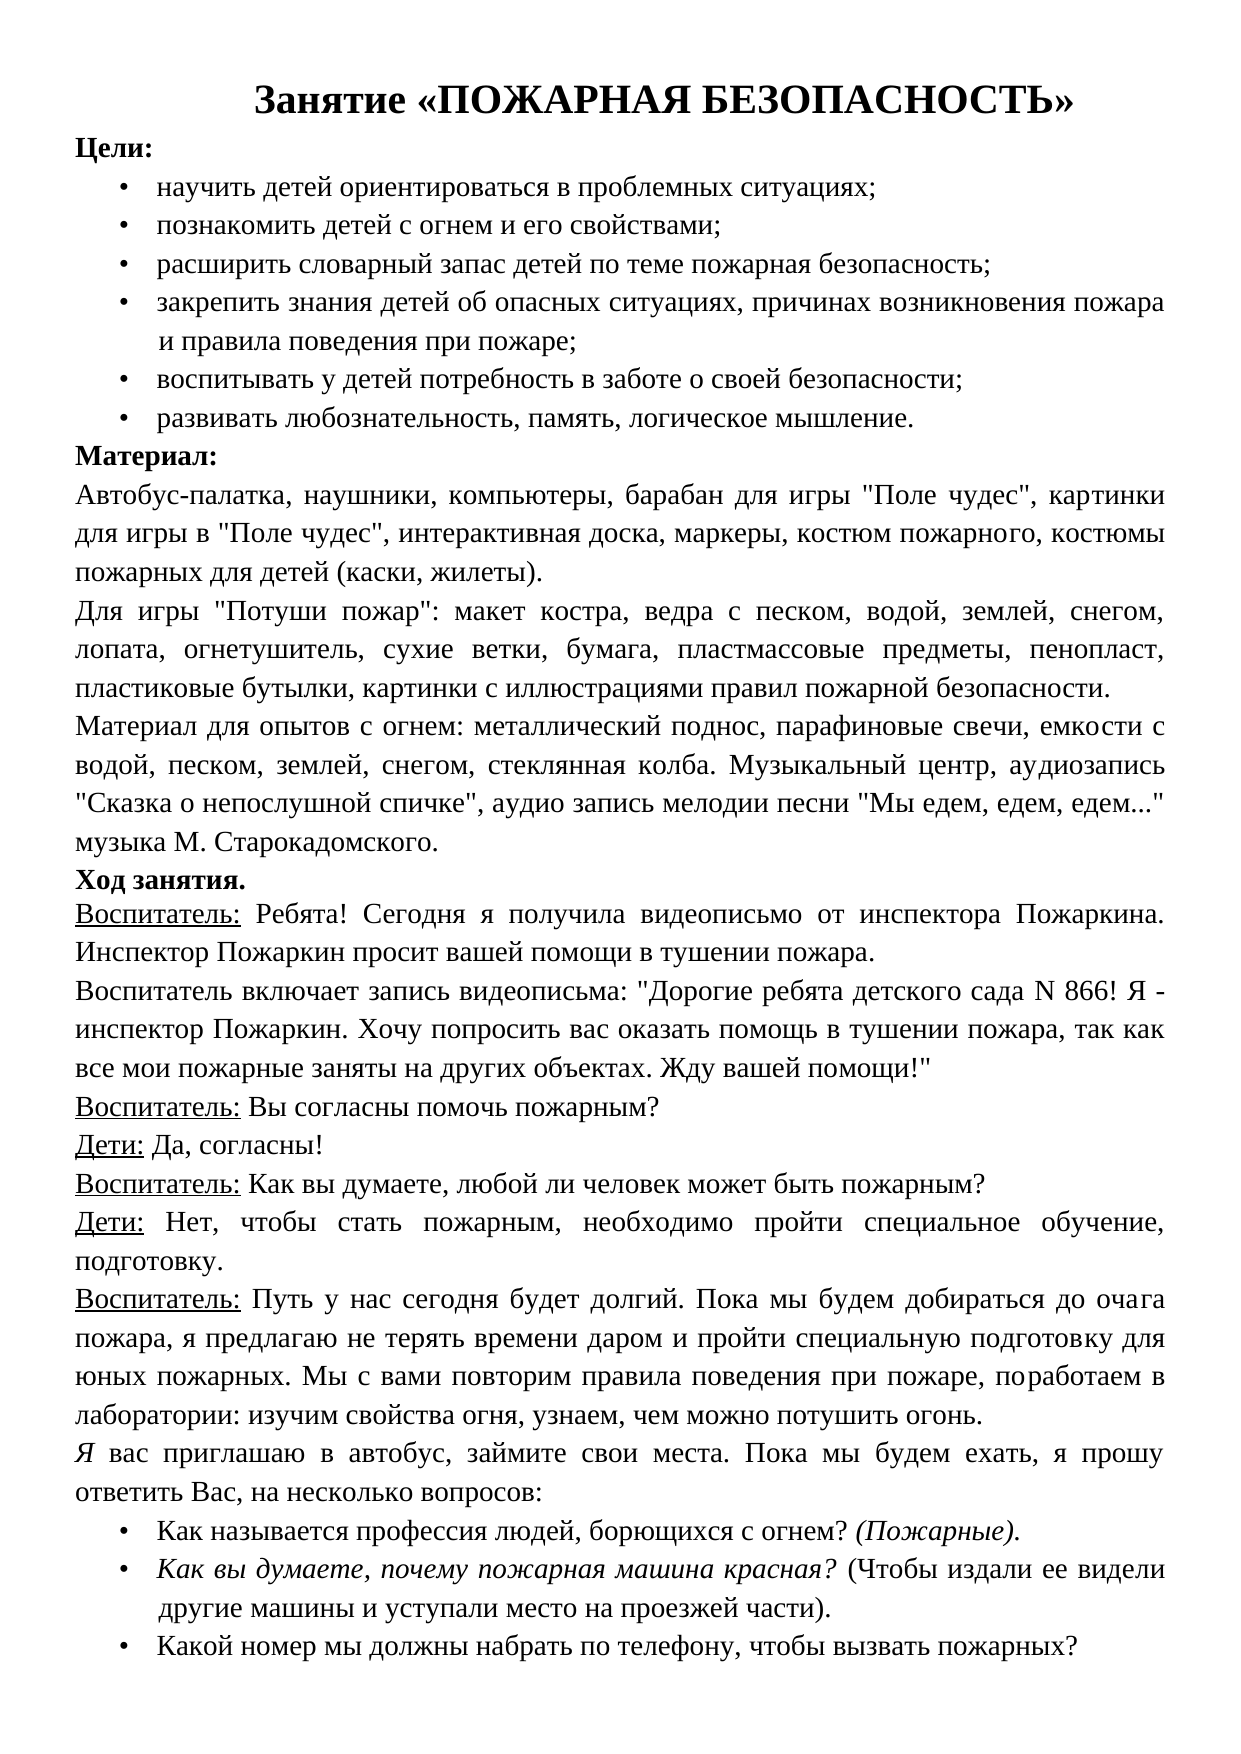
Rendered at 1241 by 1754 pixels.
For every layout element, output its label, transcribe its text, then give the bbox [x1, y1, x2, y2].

text Воспитатель включает запись видеописьма: "Дорогие ребята детского сада N 866! Я - инспектор Пожаркин. Хочу попросить вас оказать помощь в тушении пожара, так как все мои пожарные заняты на других объектах. Жду вашей помощи!" [75, 973, 1165, 1084]
list Какой номер мы должны набрать по телефону, чтобы вызвать пожарных? [119, 1628, 1165, 1662]
text Автобус-палатка, наушники, компьютеры, барабан для игры "Поле чудес", картинки для игры в "Поле чудес", интерактивная доска, маркеры, костюм пожарного, костюмы пожарных для детей (каски, жилеты). [75, 477, 1165, 588]
list Как называется профессия людей, борющихся с огнем? (Пожарные). [119, 1513, 1165, 1546]
list познакомить детей с огнем и его свойствами; [119, 207, 1165, 241]
list закрепить знания детей об опасных ситуациях, причинах возникновения пожара и правила поведения при пожаре; [119, 284, 1165, 356]
text Воспитатель: Как вы думаете, любой ли человек может быть пожарным? [75, 1166, 1165, 1199]
text Материал для опытов с огнем: металлический поднос, парафиновые свечи, емкости с водой, песком, землей, снегом, стеклянная колба. Музыкальный центр, аудиозапись "Сказка о непослушной спичке", аудио запись мелодии песни "Мы едем, едем, едем..." музыка М. Старокадомского. [75, 708, 1165, 857]
text Воспитатель: Ребята! Сегодня я получила видеописьмо от инспектора Пожаркина. Инспектор Пожаркин просит вашей помощи в тушении пожара. [75, 896, 1165, 968]
list научить детей ориентироваться в проблемных ситуациях; [119, 169, 1165, 202]
text Для игры "Потуши пожар": макет костра, ведра с песком, водой, землей, снегом, лопата, огнетушитель, сухие ветки, бумага, пластмассовые предметы, пенопласт, пластиковые бутылки, картинки с иллюстрациями правил пожарной безопасности. [75, 593, 1165, 703]
text Ход занятия. [75, 862, 1165, 896]
text Дети: Да, согласны! [75, 1127, 1165, 1161]
text Материал: [75, 438, 1165, 472]
text Дети: Нет, чтобы стать пожарным, необходимо пройти специальное обучение, подготовку. [75, 1204, 1165, 1276]
list воспитывать у детей потребность в заботе о своей безопасности; [119, 361, 1165, 395]
text Воспитатель: Путь у нас сегодня будет долгий. Пока мы будем добираться до очага пожара, я предлагаю не терять времени даром и пройти специальную подготовку для юных пожарных. Мы с вами повторим правила поведения при пожаре, поработаем в лаборатории: изучим свойства огня, узнаем, чем можно потушить огонь. [75, 1281, 1165, 1431]
list расширить словарный запас детей по теме пожарная безопасность; [119, 246, 1165, 279]
text Цели: [75, 130, 1165, 164]
list Как вы думаете, почему пожарная машина красная? (Чтобы издали ее видели другие машины и уступали место на проезжей части). [119, 1551, 1165, 1623]
text Я вас приглашаю в автобус, займите свои места. Пока мы будем ехать, я прошу ответить Вас, на несколько вопросов: [75, 1436, 1165, 1508]
text Воспитатель: Вы согласны помочь пожарным? [75, 1089, 1165, 1122]
text Занятие «ПОЖАРНАЯ БЕЗОПАСНОСТЬ» [163, 75, 1165, 123]
list развивать любознательность, память, логическое мышление. [119, 400, 1165, 433]
